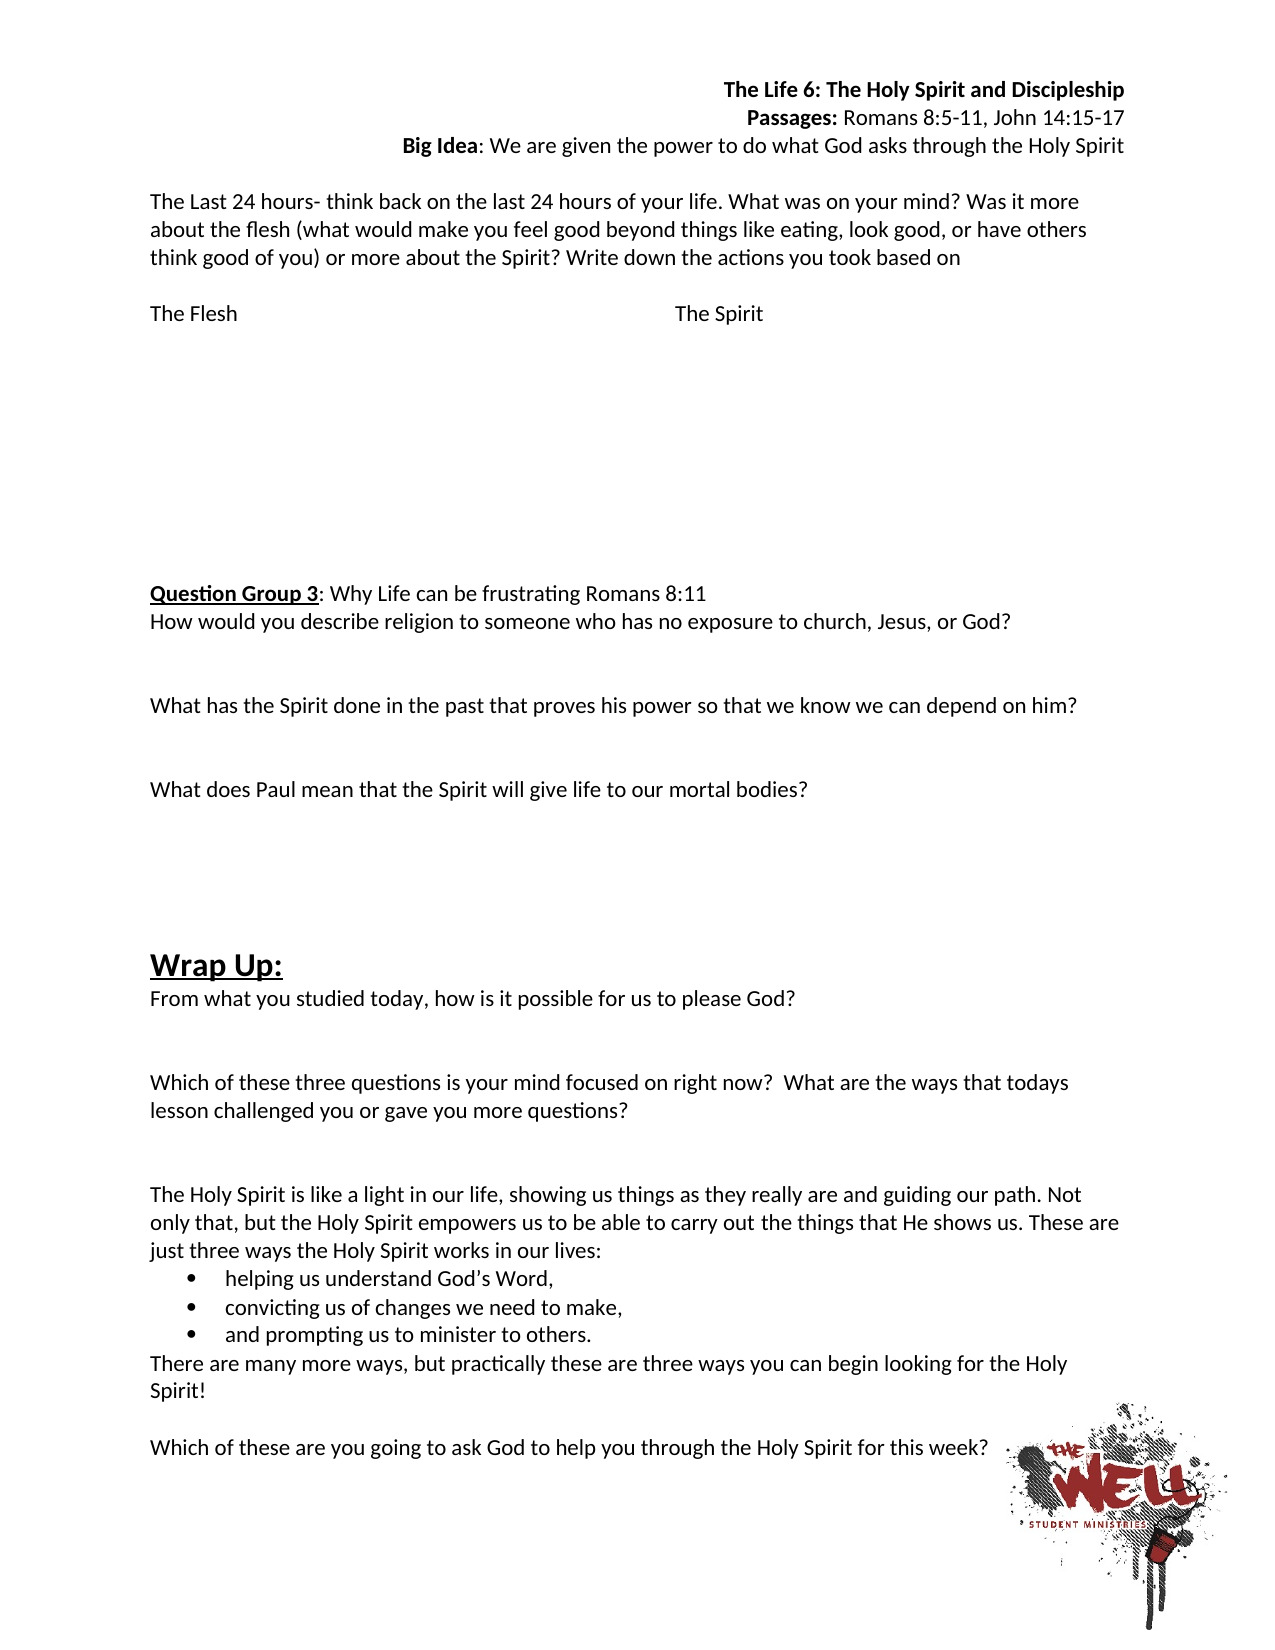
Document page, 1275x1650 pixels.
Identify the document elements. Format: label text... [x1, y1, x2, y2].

text Which of these three questions is your mind focused on right now? What are the ways that todays lesson challenged you or gave you more questions? [150, 1068, 1125, 1124]
list helping us understand God’s Word, [187, 1264, 1125, 1293]
text What does Paul mean that the Spirit will give life to our mortal bodies? [150, 776, 1125, 803]
text Which of these are you going to ask God to help you through the Holy Spirit for this week? [150, 1433, 1125, 1461]
text The Holy Spirit is like a light in our life, showing us things as they really are and guiding our path. Not only that, but the Holy Spirit empowers us to be able to carry out the things that He shows us. These are just three ways the Holy Spirit works in our lives: [150, 1181, 1125, 1264]
list convicting us of changes we need to make, [187, 1293, 1125, 1321]
list and prompting us to minister to others. [187, 1321, 1125, 1349]
text Wrap Up: [150, 944, 1125, 984]
text What has the Spirit done in the past that proves his power so that we know we can depend on him? [150, 691, 1125, 719]
text The Last 24 hours- think back on the last 24 hours of your life. What was on your mind? Was it more about the flesh (what would make you feel good beyond things like eating, look good, or have others think good of you) or more about the Spirit? Write down the actions you took based on [150, 187, 1125, 271]
text Question Group 3: Why Life can be frustrating Romans 8:11 [150, 579, 1125, 607]
text There are many more ways, but practically these are three ways you can begin looking for the Holy Spirit! [150, 1349, 1125, 1405]
text How would you describe religion to someone who has no exposure to church, Jesus, or God? [150, 607, 1125, 635]
text From what you studied today, how is it possible for us to please God? [150, 984, 1125, 1012]
text The Flesh The Spirit [150, 299, 1125, 327]
picture [1006, 1401, 1228, 1630]
